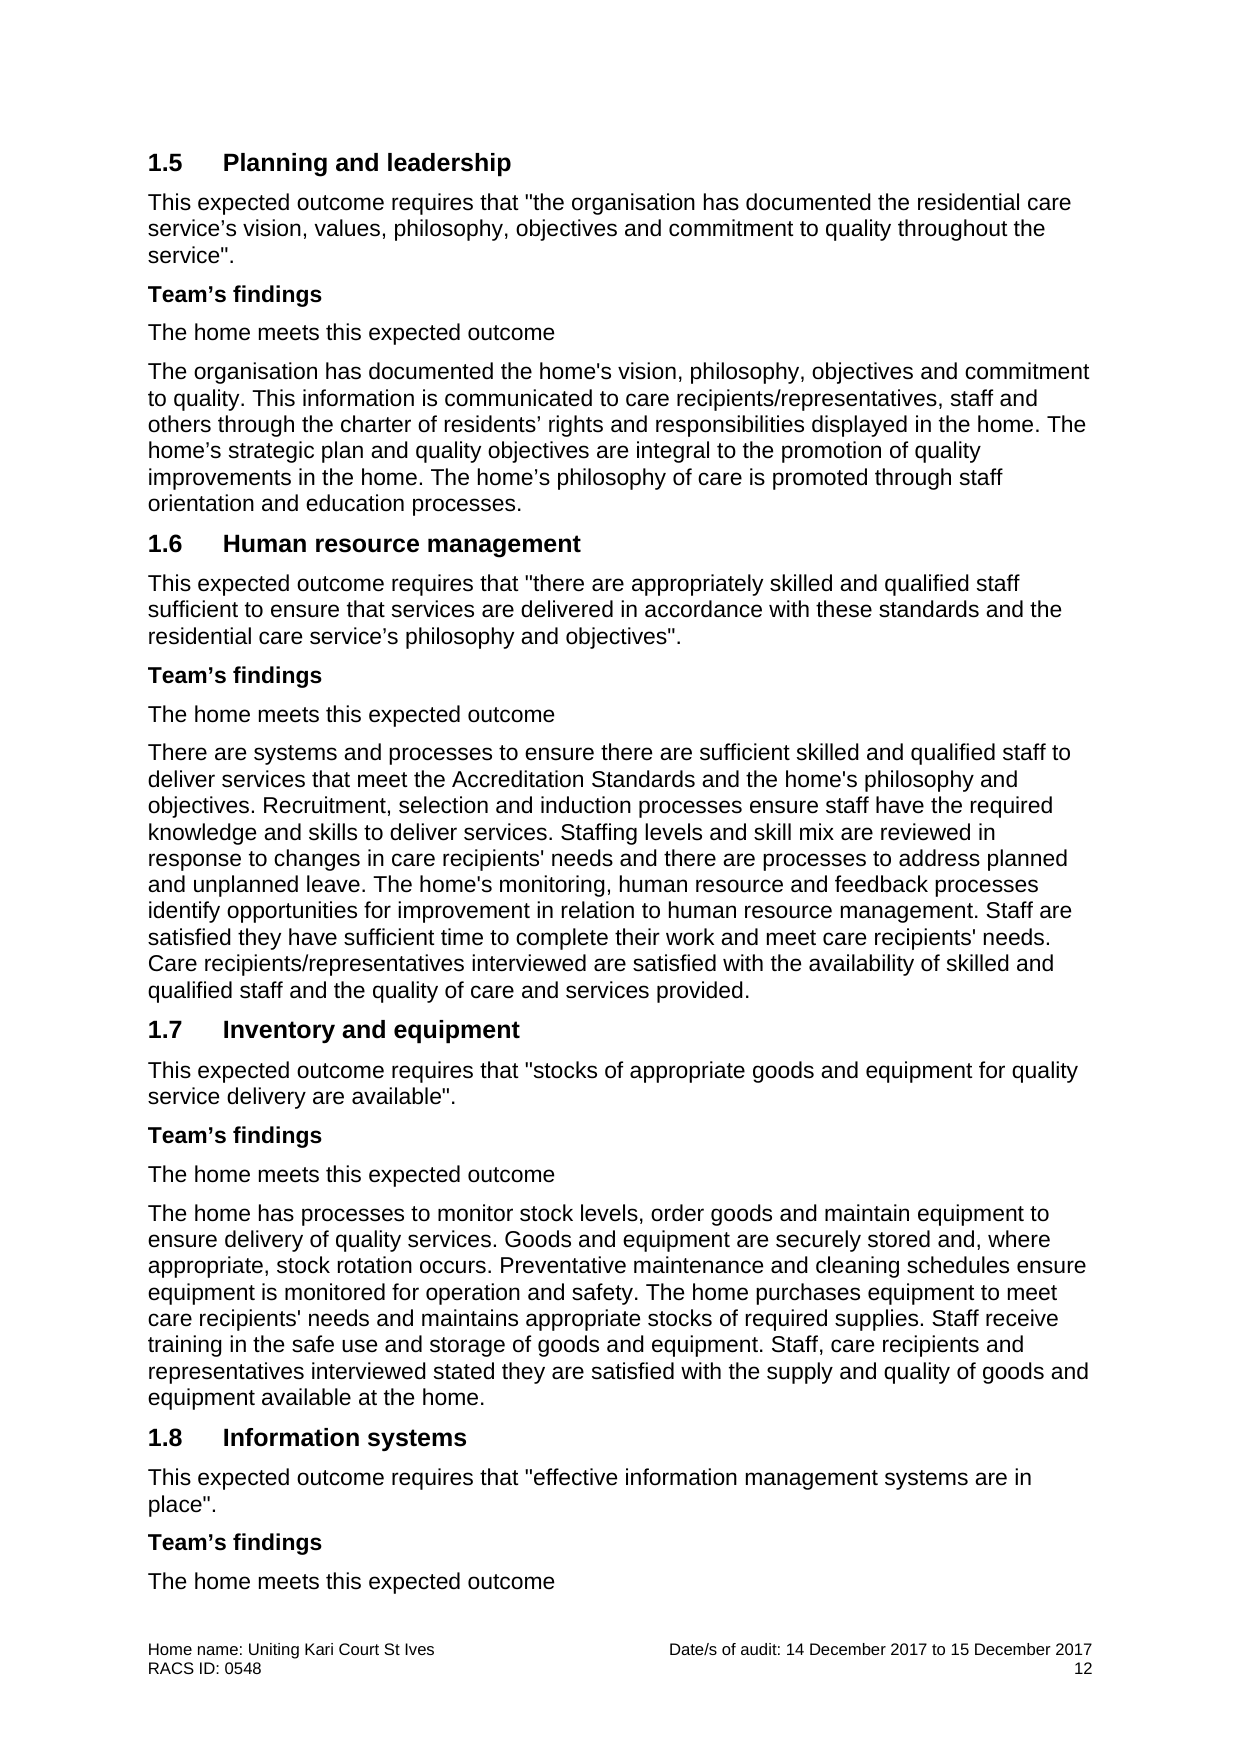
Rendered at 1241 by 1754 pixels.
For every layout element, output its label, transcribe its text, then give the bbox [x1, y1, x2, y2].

text The home has processes to monitor stock levels, order goods and maintain equipment to ensure delivery of quality services. Goods and equipment are securely stored and, where appropriate, stock rotation occurs. Preventative maintenance and cleaning schedules ensure equipment is monitored for operation and safety. The home purchases equipment to meet care recipients' needs and maintains appropriate stocks of required supplies. Staff receive training in the safe use and storage of goods and equipment. Staff, care recipients and representatives interviewed stated they are satisfied with the supply and quality of goods and equipment available at the home. [148, 1199, 1092, 1410]
text 1.5 Planning and leadership [148, 148, 1092, 176]
text 1.7 Inventory and equipment [148, 1015, 1092, 1044]
text Team’s findings [148, 1529, 1092, 1556]
text Team’s findings [148, 281, 1092, 307]
text This expected outcome requires that "effective information management systems are in place". [148, 1464, 1092, 1517]
text 1.6 Human resource management [148, 529, 1092, 558]
text The home meets this expected outcome [148, 1161, 1092, 1187]
text The home meets this expected outcome [148, 319, 1092, 346]
text The organisation has documented the home's vision, philosophy, objectives and commitment to quality. This information is communicated to care recipients/representatives, staff and others through the charter of residents’ rights and responsibilities displayed in the home. The home’s strategic plan and quality objectives are integral to the promotion of quality improvements in the home. The home’s philosophy of care is promoted through staff orientation and education processes. [148, 358, 1092, 516]
text Team’s findings [148, 1122, 1092, 1148]
text 1.8 Information systems [148, 1423, 1092, 1452]
text The home meets this expected outcome [148, 1568, 1092, 1594]
text This expected outcome requires that "there are appropriately skilled and qualified staff sufficient to ensure that services are delivered in accordance with these standards and the residential care service’s philosophy and objectives". [148, 570, 1092, 649]
text This expected outcome requires that "the organisation has documented the residential care service’s vision, values, philosophy, objectives and commitment to quality throughout the service". [148, 189, 1092, 268]
text The home meets this expected outcome [148, 701, 1092, 727]
text There are systems and processes to ensure there are sufficient skilled and qualified staff to deliver services that meet the Accreditation Standards and the home's philosophy and objectives. Recruitment, selection and induction processes ensure staff have the required knowledge and skills to deliver services. Staffing levels and skill mix are reviewed in response to changes in care recipients' needs and there are processes to address planned and unplanned leave. The home's monitoring, human resource and feedback processes identify opportunities for improvement in relation to human resource management. Staff are satisfied they have sufficient time to complete their work and meet care recipients' needs. Care recipients/representatives interviewed are satisfied with the availability of skilled and qualified staff and the quality of care and services provided. [148, 739, 1092, 1003]
text Team’s findings [148, 662, 1092, 688]
text This expected outcome requires that "stocks of appropriate goods and equipment for quality service delivery are available". [148, 1057, 1092, 1109]
